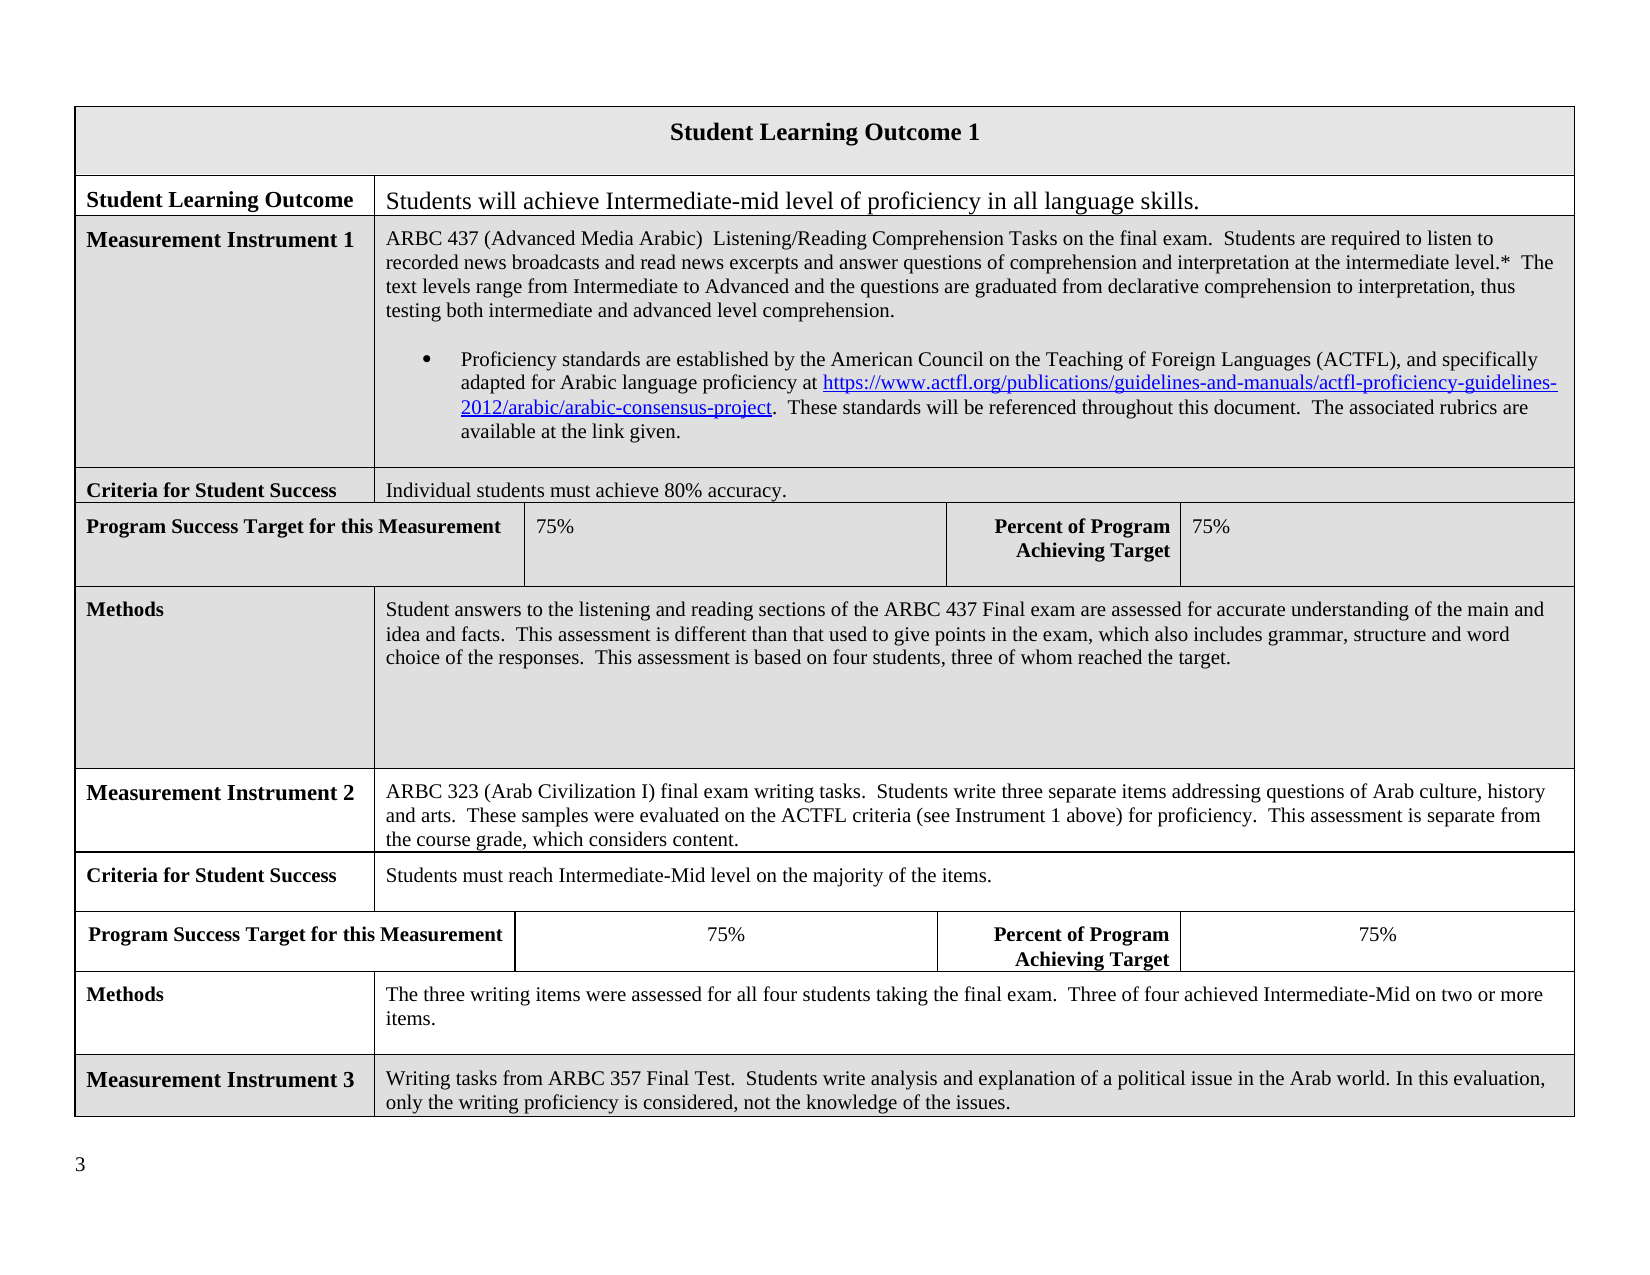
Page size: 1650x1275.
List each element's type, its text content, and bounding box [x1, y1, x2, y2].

table_header Student Learning Outcome 1 [76, 107, 1574, 174]
table_cell Writing tasks from ARBC 357 Final Test. Students write analysis and explanation of a political issue in the Arab world. In this evaluation, only the writing proficiency is considered, not the knowledge of the issues. [375, 1055, 1574, 1116]
table_cell Measurement Instrument 3 [76, 1055, 374, 1116]
table_cell 75% [516, 912, 937, 971]
table_cell Student answers to the listening and reading sections of the ARBC 437 Final exam are assessed for accurate understanding of the main and idea and facts. This assessment is different than that used to give points in the exam, which also includes grammar, structure and word choice of the responses. This assessment is based on four students, three of whom reached the target. [375, 587, 1574, 768]
table_cell 75% [1181, 503, 1574, 586]
table_cell Percent of Program Achieving Target [947, 503, 1180, 586]
table_cell Methods [76, 972, 374, 1054]
table_cell Program Success Target for this Measurement [76, 912, 514, 971]
table_cell Measurement Instrument 2 [76, 769, 374, 851]
table_cell Percent of Program Achieving Target [938, 912, 1180, 971]
table_cell Methods [76, 587, 374, 768]
table_cell Student Learning Outcome [76, 176, 374, 215]
table_cell Criteria for Student Success [76, 468, 374, 502]
table_cell 75% [525, 503, 946, 586]
table_cell 75% [1181, 912, 1574, 971]
table_cell The three writing items were assessed for all four students taking the final exam. Three of four achieved Intermediate-Mid on two or more items. [375, 972, 1574, 1054]
table_cell Individual students must achieve 80% accuracy. [375, 468, 1574, 502]
table_cell Students will achieve Intermediate-mid level of proficiency in all language skills. [375, 176, 1574, 215]
table_cell Program Success Target for this Measurement [76, 503, 524, 586]
table_cell Measurement Instrument 1 [76, 216, 374, 467]
table_cell ARBC 323 (Arab Civilization I) final exam writing tasks. Students write three separate items addressing questions of Arab culture, history and arts. These samples were evaluated on the ACTFL criteria (see Instrument 1 above) for proficiency. This assessment is separate from the course grade, which considers content. [375, 769, 1574, 851]
table_cell ARBC 437 (Advanced Media Arabic) Listening/Reading Comprehension Tasks on the final exam. Students are required to listen to recorded news broadcasts and read news excerpts and answer questions of comprehension and interpretation at the intermediate level.* The text levels range from Intermediate to Advanced and the questions are graduated from declarative comprehension to interpretation, thus testing both intermediate and advanced level comprehension. Proficiency standards are established by the American Council on the Teaching of Foreign Languages (ACTFL), and specifically adapted for Arabic language proficiency at https://www.actfl.org/publications/guidelines-and-manuals/actfl-proficiency-guidelines-2012/arabic/arabic-consensus-project. These standards will be referenced throughout this document. The associated rubrics are available at the link given. [375, 216, 1574, 467]
table_cell Students must reach Intermediate-Mid level on the majority of the items. [375, 853, 1574, 911]
table_cell Criteria for Student Success [76, 853, 374, 911]
